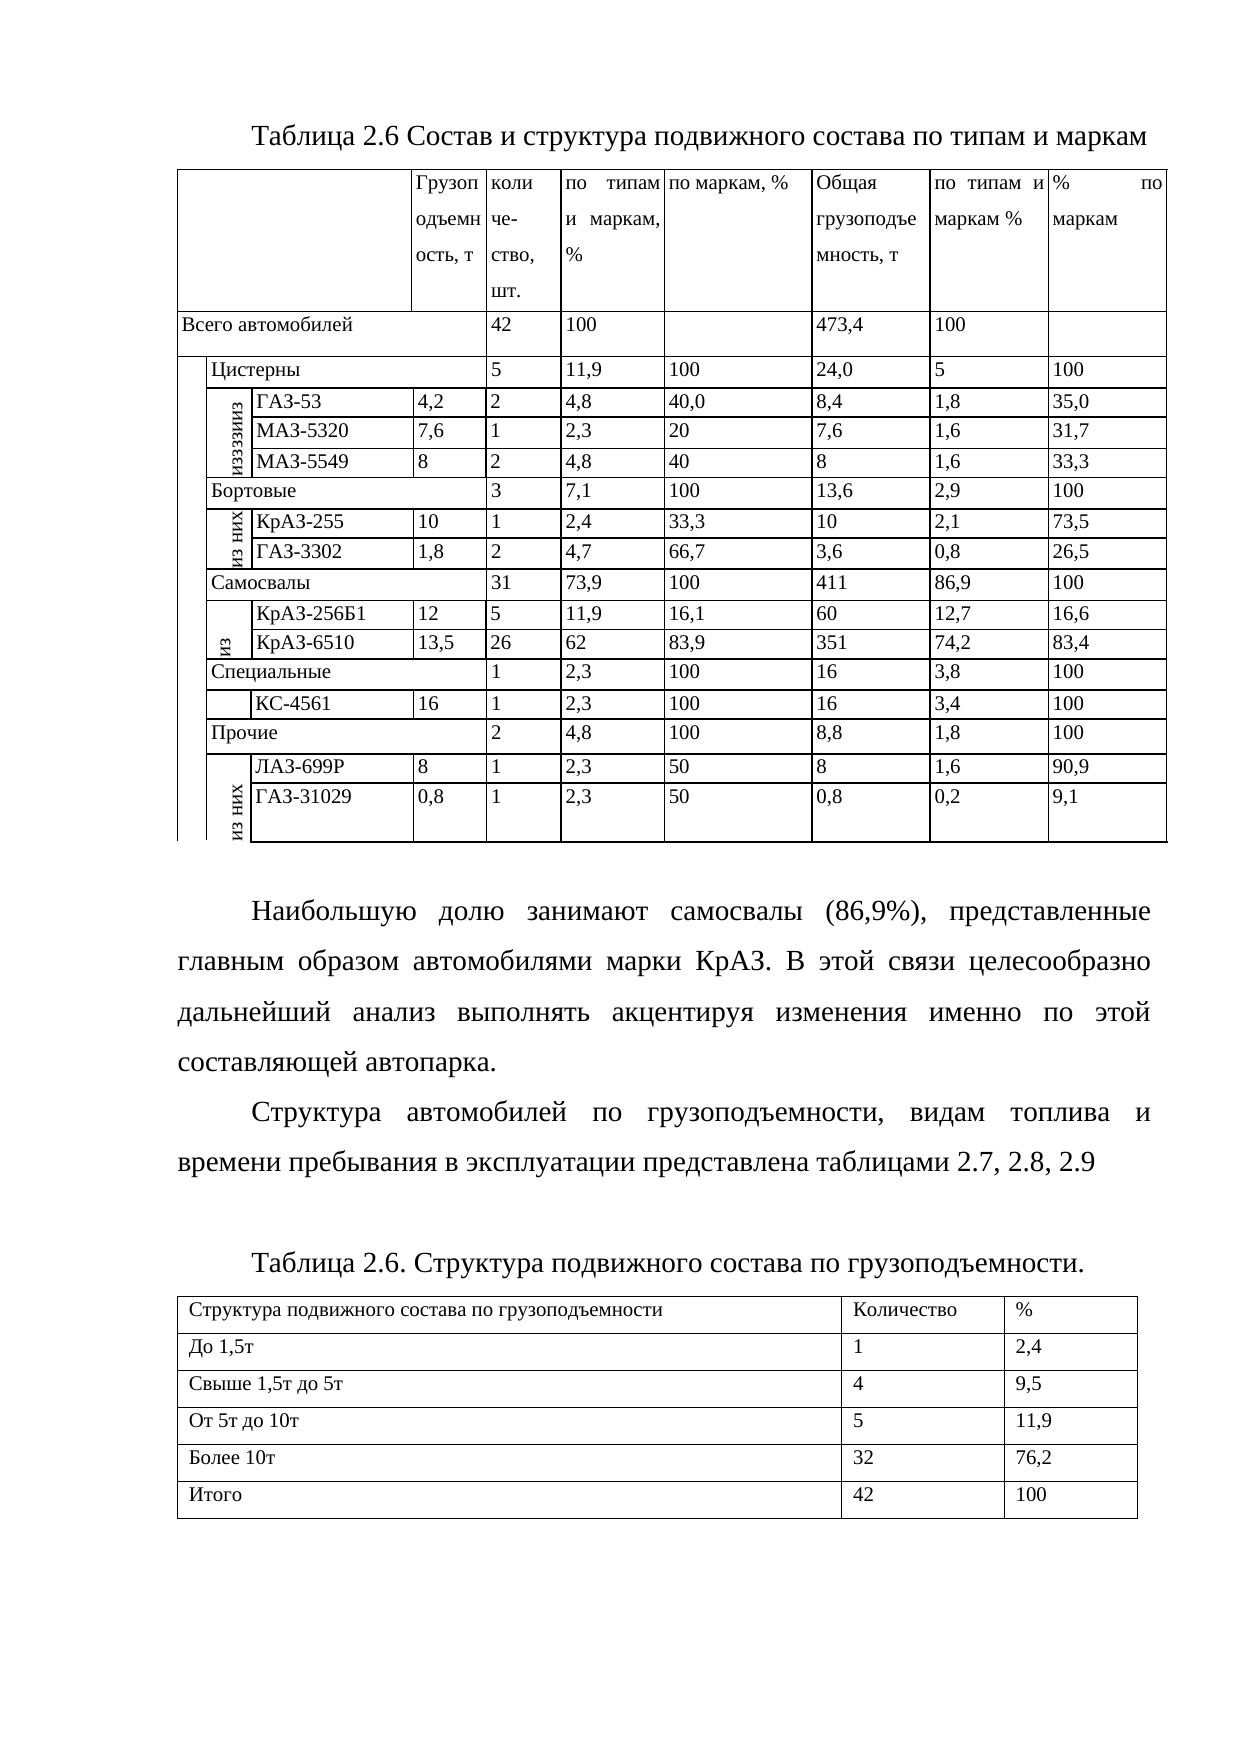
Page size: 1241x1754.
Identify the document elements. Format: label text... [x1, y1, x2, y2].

table_cell 20 [665, 418, 811, 447]
table_cell 0,8 [813, 784, 929, 841]
table_header по типам и маркам, % [562, 170, 664, 311]
table_cell 100 [1049, 691, 1166, 718]
table_cell 1,8 [931, 389, 1048, 416]
table_cell 4,8 [562, 389, 664, 416]
table_cell 9,5 [1005, 1371, 1137, 1407]
text Таблица 2.6. Структура подвижного состава по грузоподъемности. [177, 1245, 1152, 1279]
table_cell 26 [487, 630, 560, 658]
table_cell 100 [1049, 570, 1166, 599]
table_cell ГАЗ-53 [253, 389, 413, 416]
table_cell 35,0 [1049, 389, 1166, 416]
table_cell 3 [487, 478, 560, 508]
table_cell ЛАЗ-699Р [252, 755, 413, 782]
table_cell 0,8 [931, 539, 1048, 568]
table_cell 12 [414, 601, 485, 629]
table_cell 62 [562, 630, 664, 658]
table_cell 100 [1049, 660, 1166, 689]
table_cell 73,9 [562, 570, 664, 599]
table_cell КрАЗ-256Б1 [253, 601, 413, 629]
table_cell Бортовые [207, 478, 486, 508]
table_cell 1 [487, 660, 560, 689]
table_cell 4 [842, 1371, 1004, 1407]
table_cell 60 [813, 601, 929, 629]
table_cell 7,6 [813, 418, 929, 447]
table_header Общая грузоподъемность, т [813, 170, 929, 311]
table_cell От 5т до 10т [178, 1408, 841, 1444]
table_cell 8 [813, 449, 929, 477]
table_cell 1 [487, 418, 560, 447]
table_cell 5 [842, 1408, 1004, 1444]
table_cell 2,1 [931, 510, 1048, 537]
table_cell 33,3 [1049, 449, 1166, 477]
table_cell 16 [813, 691, 929, 718]
table_cell 13,6 [813, 478, 929, 508]
table_cell 1 [487, 755, 560, 782]
table_cell 83,4 [1049, 630, 1166, 658]
table_cell 5 [931, 357, 1048, 387]
table_cell 42 [487, 312, 560, 356]
table_cell 7,1 [562, 478, 664, 508]
table_cell 1,8 [931, 720, 1048, 753]
table_cell 4,7 [562, 539, 664, 568]
table_cell 16,6 [1049, 601, 1166, 629]
table_cell 1,6 [931, 449, 1048, 477]
table_cell 11,9 [562, 357, 664, 387]
table_cell 2,3 [562, 784, 664, 841]
table_cell 1 [842, 1334, 1004, 1370]
table_cell До 1,5т [178, 1334, 841, 1370]
table_cell 8 [414, 755, 486, 782]
table_cell МАЗ-5320 [253, 418, 413, 447]
table_cell 1 [487, 784, 560, 841]
table_cell 1,6 [931, 418, 1048, 447]
table_cell 2,3 [562, 755, 664, 782]
table_cell Самосвалы [207, 570, 486, 599]
table_cell 4,8 [562, 720, 664, 753]
table_cell 100 [1049, 357, 1166, 387]
table_cell 9,1 [1049, 784, 1166, 841]
table_header % по маркам [1049, 170, 1166, 311]
table_cell 473,4 [813, 312, 929, 356]
table_cell Итого [178, 1482, 841, 1518]
table_cell Специальные [207, 660, 486, 689]
table_cell 76,2 [1005, 1445, 1137, 1481]
table_cell 5 [487, 601, 560, 629]
table_cell 10 [414, 510, 486, 537]
table_cell 8,8 [813, 720, 929, 753]
table_cell 2 [487, 720, 560, 753]
table_cell 12,7 [931, 601, 1048, 629]
table_cell ГАЗ-3302 [253, 539, 413, 568]
table_cell 100 [665, 720, 811, 753]
table_cell 100 [665, 478, 811, 508]
table_cell Цистерны [207, 357, 486, 387]
table_cell иззззииз них них [207, 389, 251, 477]
table_cell 11,9 [562, 601, 664, 629]
table_cell 1 [487, 510, 560, 537]
table_cell 73,5 [1049, 510, 1166, 537]
table_cell 100 [931, 312, 1048, 356]
table_cell 31,7 [1049, 418, 1166, 447]
table_cell 83,9 [665, 630, 811, 658]
table_cell 2 [487, 449, 560, 477]
table_header Грузоподъемность, т [412, 170, 486, 311]
table_cell 5 [487, 357, 560, 387]
table_cell Прочие [207, 720, 486, 753]
table_cell 40,0 [665, 389, 811, 416]
table_cell 74,2 [931, 630, 1048, 658]
table_cell 32 [842, 1445, 1004, 1481]
table_cell [1049, 312, 1166, 356]
table_cell 3,4 [931, 691, 1048, 718]
table_cell КрАЗ-6510 [253, 630, 413, 658]
table_cell 100 [665, 570, 811, 599]
table_cell 24,0 [813, 357, 929, 387]
table_cell 100 [665, 691, 811, 718]
table_cell [665, 312, 811, 356]
table_cell 90,9 [1049, 755, 1166, 782]
table_cell 50 [665, 755, 811, 782]
table_cell из них [207, 601, 251, 658]
table_cell 100 [1005, 1482, 1137, 1518]
table_cell 50 [665, 784, 811, 841]
table_cell из них [178, 357, 207, 841]
table_cell 4,2 [414, 389, 485, 416]
table_header % [1005, 1297, 1137, 1333]
table_cell 7,6 [414, 418, 485, 447]
table_cell МАЗ-5549 [253, 449, 413, 477]
table_cell 411 [813, 570, 929, 599]
table_cell Всего автомобилей [178, 312, 486, 356]
table_cell 2,9 [931, 478, 1048, 508]
table_header [178, 170, 411, 311]
table_header Структура подвижного состава по грузоподъемности [178, 1297, 841, 1333]
table_cell 0,2 [931, 784, 1048, 841]
table_cell 2 [487, 389, 560, 416]
table_header по маркам, % [665, 170, 811, 311]
table_cell 16,1 [665, 601, 811, 629]
table_cell 100 [665, 357, 811, 387]
table_cell 100 [1049, 720, 1166, 753]
table_cell 2,3 [562, 418, 664, 447]
table_header Количество [842, 1297, 1004, 1333]
table_cell 66,7 [665, 539, 811, 568]
table_cell 1 [487, 691, 560, 718]
table_cell 16 [813, 660, 929, 689]
table_cell 8 [414, 449, 485, 477]
table_cell КрАЗ-255 [253, 510, 413, 537]
text Структура автомобилей по грузоподъемности, видам топлива и времени пребывания в эксплуатации представлена таблицами 2.7, 2.8, 2.9 [177, 1094, 1152, 1178]
table_cell 3,8 [931, 660, 1048, 689]
table_cell из них [207, 755, 250, 841]
table_cell 100 [562, 312, 664, 356]
table_cell 11,9 [1005, 1408, 1137, 1444]
table_cell 100 [1049, 478, 1166, 508]
table_cell 100 [665, 660, 811, 689]
table_cell 0,8 [414, 784, 486, 841]
table_cell [207, 691, 250, 718]
text Наибольшую долю занимают самосвалы (86,9%), представленные главным образом автомобилями марки КрАЗ. В этой связи целесообразно дальнейший анализ выполнять акцентируя изменения именно по этой составляющей автопарка. [177, 893, 1152, 1077]
table_cell КС-4561 [252, 691, 413, 718]
table_cell 3,6 [813, 539, 929, 568]
table_cell 31 [487, 570, 560, 599]
table_cell 2,4 [1005, 1334, 1137, 1370]
table_cell 16 [414, 691, 486, 718]
table_cell 13,5 [414, 630, 485, 658]
table_cell 10 [813, 510, 929, 537]
table_cell Более 10т [178, 1445, 841, 1481]
table_cell 1,6 [931, 755, 1048, 782]
table_cell 2 [487, 539, 560, 568]
table_cell из них [207, 510, 251, 568]
table_cell ГАЗ-31029 [252, 784, 413, 841]
table_cell 2,3 [562, 691, 664, 718]
table_header коли че-ство, шт. [487, 170, 560, 311]
table_header по типам и маркам % [931, 170, 1048, 311]
table_cell 26,5 [1049, 539, 1166, 568]
table_cell 86,9 [931, 570, 1048, 599]
table_cell 8 [813, 755, 929, 782]
table_cell 2,4 [562, 510, 664, 537]
table_cell Свыше 1,5т до 5т [178, 1371, 841, 1407]
table_cell 351 [813, 630, 929, 658]
table_cell 42 [842, 1482, 1004, 1518]
table_cell 33,3 [665, 510, 811, 537]
table_cell 1,8 [414, 539, 486, 568]
text Таблица 2.6 Состав и структура подвижного состава по типам и маркам [177, 118, 1152, 152]
table_cell 40 [665, 449, 811, 477]
table_cell 2,3 [562, 660, 664, 689]
table_cell 8,4 [813, 389, 929, 416]
table_cell 4,8 [562, 449, 664, 477]
